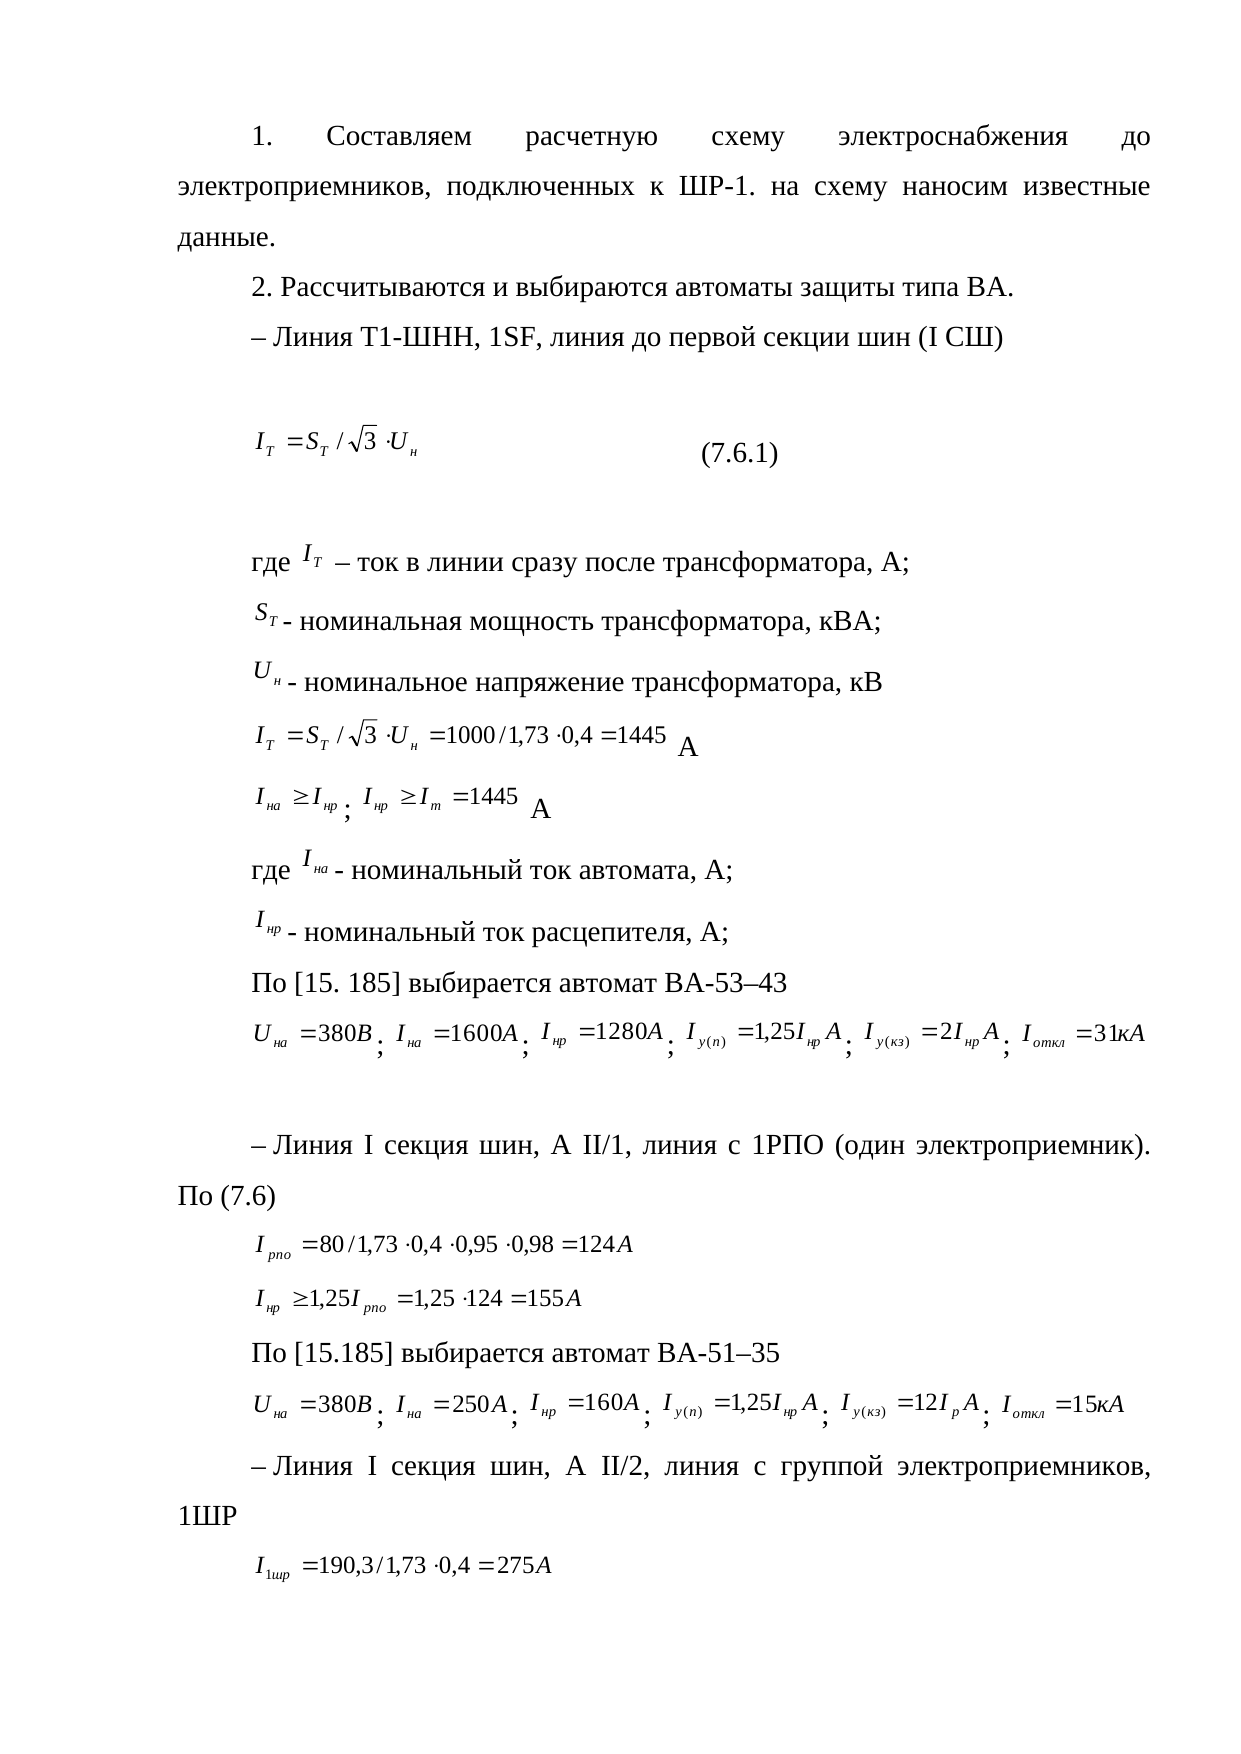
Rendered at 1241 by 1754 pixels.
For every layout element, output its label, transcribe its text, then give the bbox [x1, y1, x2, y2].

text По [15. 185] выбирается автомат ВА-53–43 [177, 965, 1152, 998]
text где - номинальный ток автомата, А; [177, 842, 1152, 886]
text ; ; ; ; ; [177, 1386, 1152, 1431]
text 2. Рассчитываются и выбираются автоматы защиты типа ВА. [177, 269, 1152, 303]
text где – ток в линии сразу после трансформатора, А; [177, 536, 1152, 578]
text – Линия I секция шин, А II/2, линия с группой электроприемников, 1ШР [177, 1448, 1152, 1532]
text – Линия I секция шин, А II/1, линия с 1РПО (один электроприемник). По (7.6) [177, 1127, 1152, 1211]
text - номинальное напряжение трансформатора, кВ [177, 654, 1152, 698]
text - номинальная мощность трансформатора, кВА; [177, 595, 1152, 637]
text 1. Составляем расчетную схему электроснабжения до электроприемников, подключенных к ШР-1. на схему наносим известные данные. [177, 118, 1152, 252]
text ; А [177, 780, 1152, 825]
text По [15.185] выбирается автомат ВА-51–35 [177, 1335, 1152, 1369]
text (7.6.1) [177, 420, 1152, 468]
text ; ; ; ; ; [177, 1015, 1152, 1060]
text - номинальный ток расцепителя, А; [177, 902, 1152, 948]
text – Линия Т1-ШНН, 1SF, линия до первой секции шин (I СШ) [177, 319, 1152, 353]
text А [177, 714, 1152, 763]
